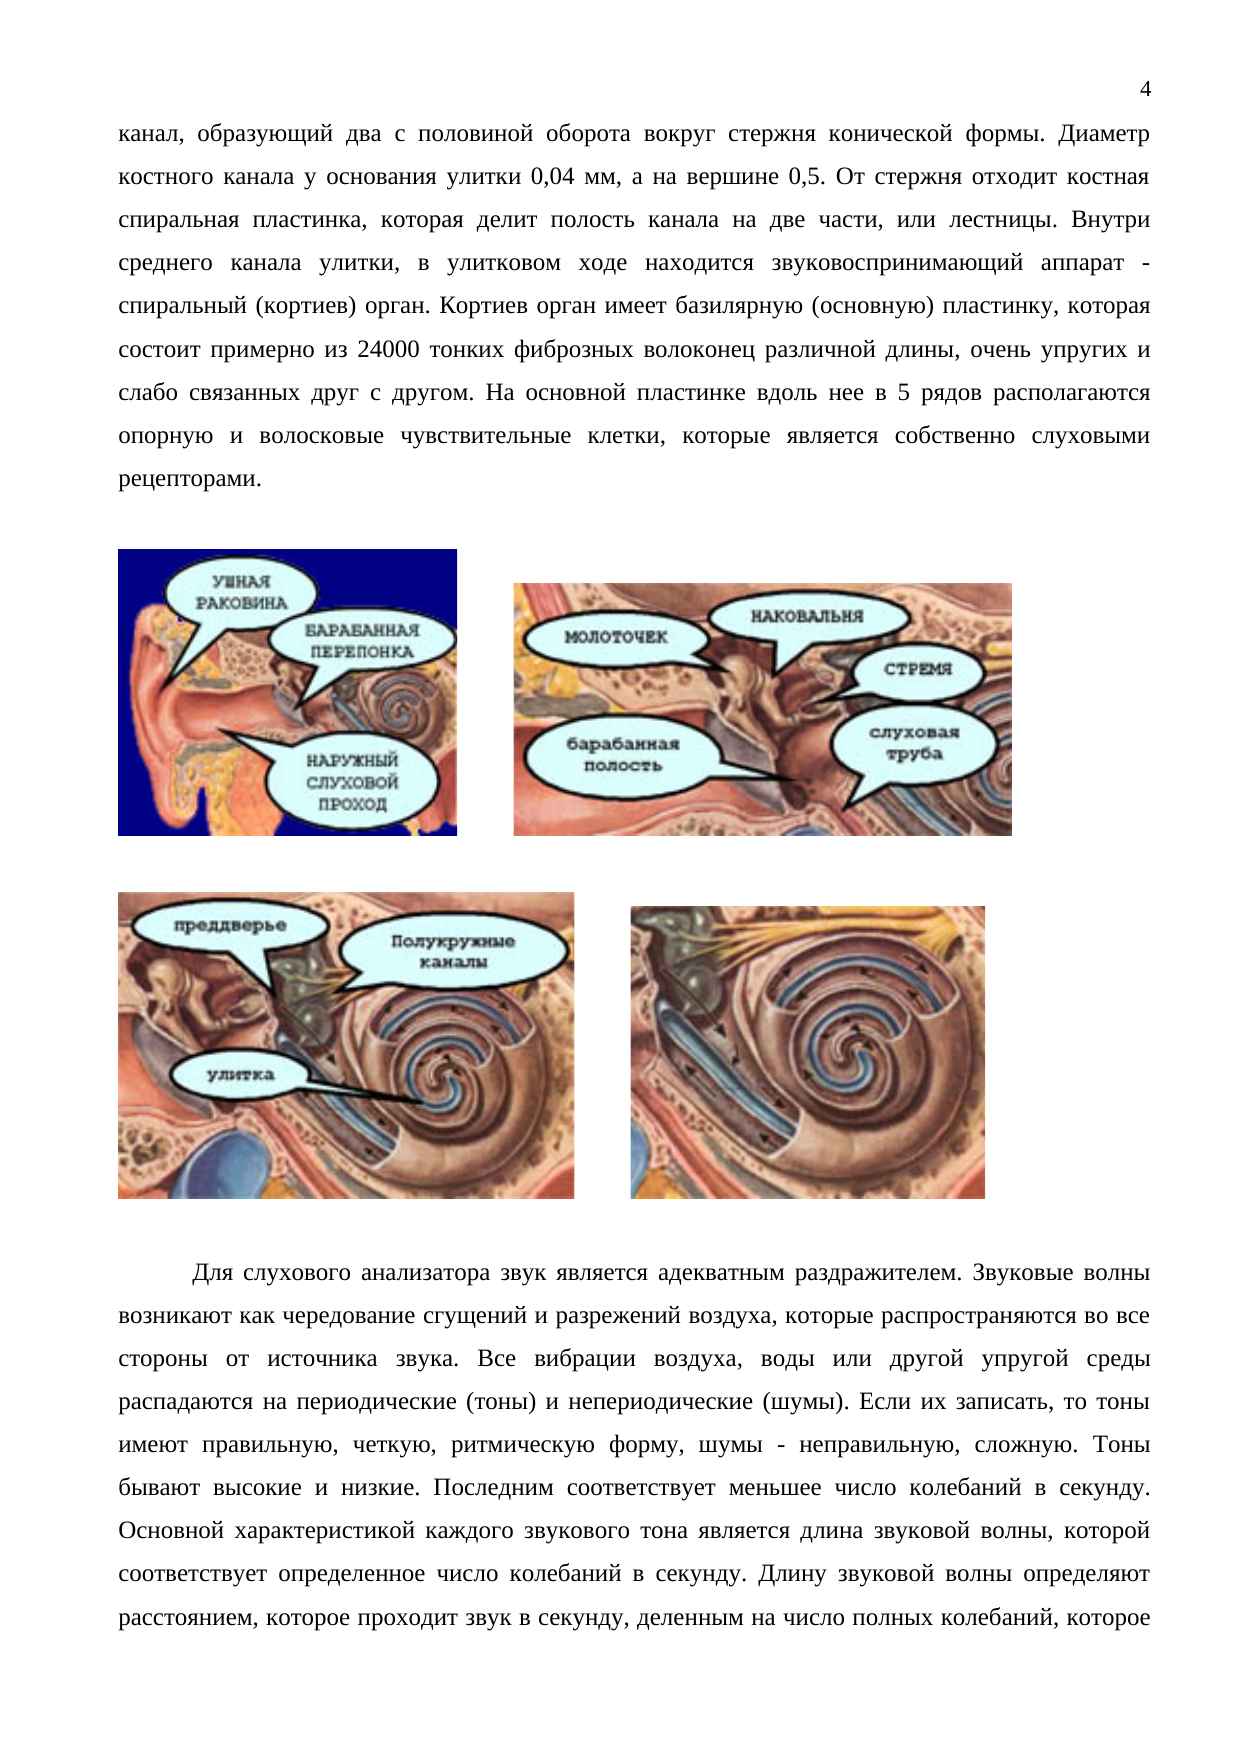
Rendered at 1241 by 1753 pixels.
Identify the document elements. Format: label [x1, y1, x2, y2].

picture [118, 892, 575, 1199]
text [118, 1257, 1152, 1630]
picture [118, 549, 458, 836]
text [118, 118, 1152, 492]
picture [630, 906, 986, 1199]
picture [513, 583, 1012, 836]
